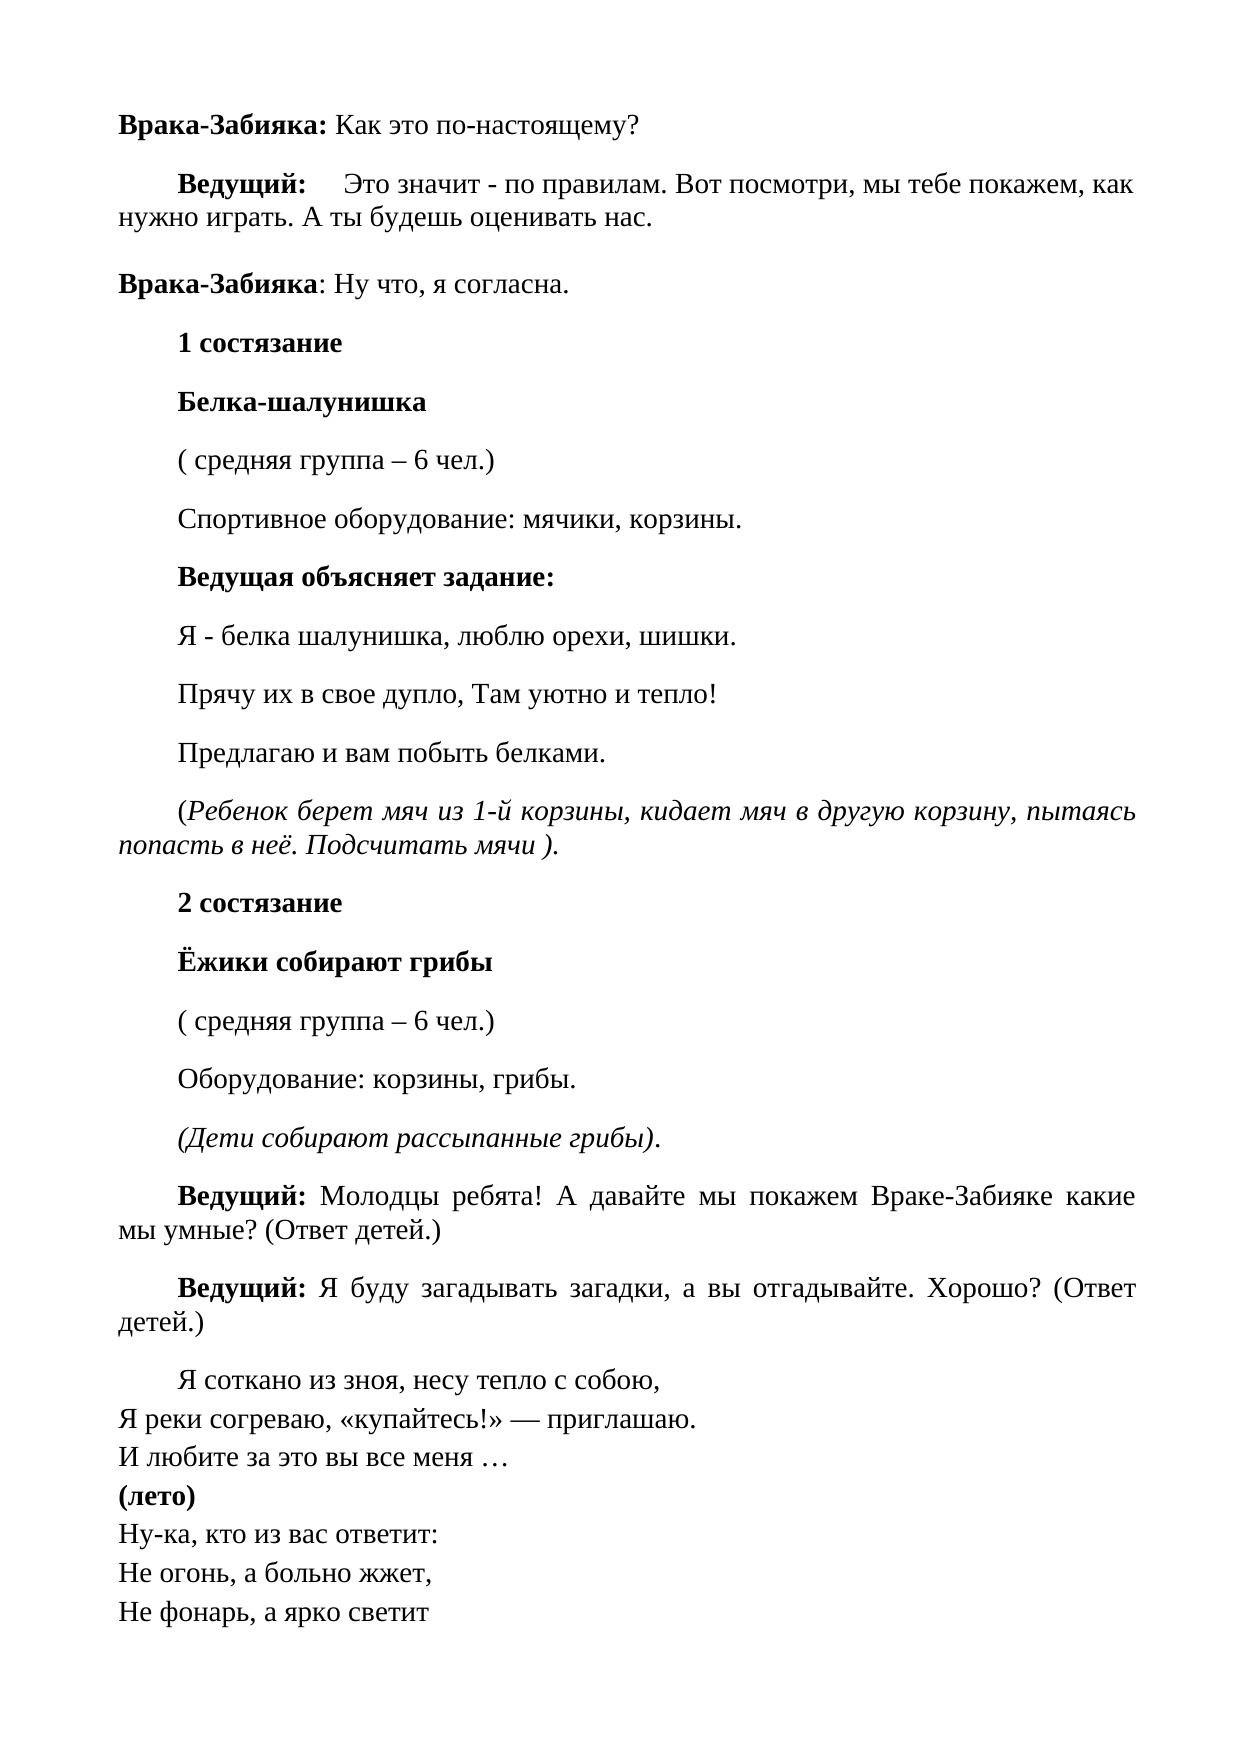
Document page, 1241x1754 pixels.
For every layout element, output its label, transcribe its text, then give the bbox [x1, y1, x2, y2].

text Оборудование: корзины, грибы. [118, 1061, 1137, 1095]
text (Ребенок берет мяч из 1-й корзины, кидает мяч в другую корзину, пытаясь попасть в неё. Подсчитать мячи ). [118, 793, 1137, 861]
text Ёжики собирают грибы [118, 944, 1137, 978]
text Спортивное оборудование: мячики, корзины. [118, 501, 1137, 534]
text 1 состязание [118, 325, 1137, 359]
text (Дети собирают рассыпанные грибы). [118, 1120, 1137, 1153]
text Ведущий: Это значит - по правилам. Вот посмотри, мы тебе покажем, как нужно играть. А ты будешь оценивать нас. Врака-Забияка: Ну что, я согласна. [118, 166, 1137, 300]
text Белка-шалунишка [118, 384, 1137, 417]
text Ведущий: Я буду загадывать загадки, а вы отгадывайте. Хорошо? (Ответ детей.) [118, 1270, 1137, 1337]
text 2 состязание [118, 886, 1137, 919]
text Ведущая объясняет задание: [118, 559, 1137, 593]
text ( средняя группа – 6 чел.) [118, 1003, 1137, 1036]
text Я - белка шалунишка, люблю орехи, шишки. [118, 618, 1137, 651]
text Я соткано из зноя, несу тепло с собою, Я реки согреваю, «купайтесь!» — приглашаю. И любите за это вы все меня … (лето) Ну-ка, кто из вас ответит: Не огонь, а больно жжет, Не фонарь, а ярко светит [118, 1362, 1137, 1627]
text ( средняя группа – 6 чел.) [118, 442, 1137, 476]
text Ведущий: Молодцы ребята! А давайте мы покажем Враке-Забияке какие мы умные? (Ответ детей.) [118, 1178, 1137, 1245]
text Предлагаю и вам побыть белками. [118, 735, 1137, 768]
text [118, 74, 1137, 141]
text Прячу их в свое дупло, Там уютно и тепло! [118, 676, 1137, 710]
